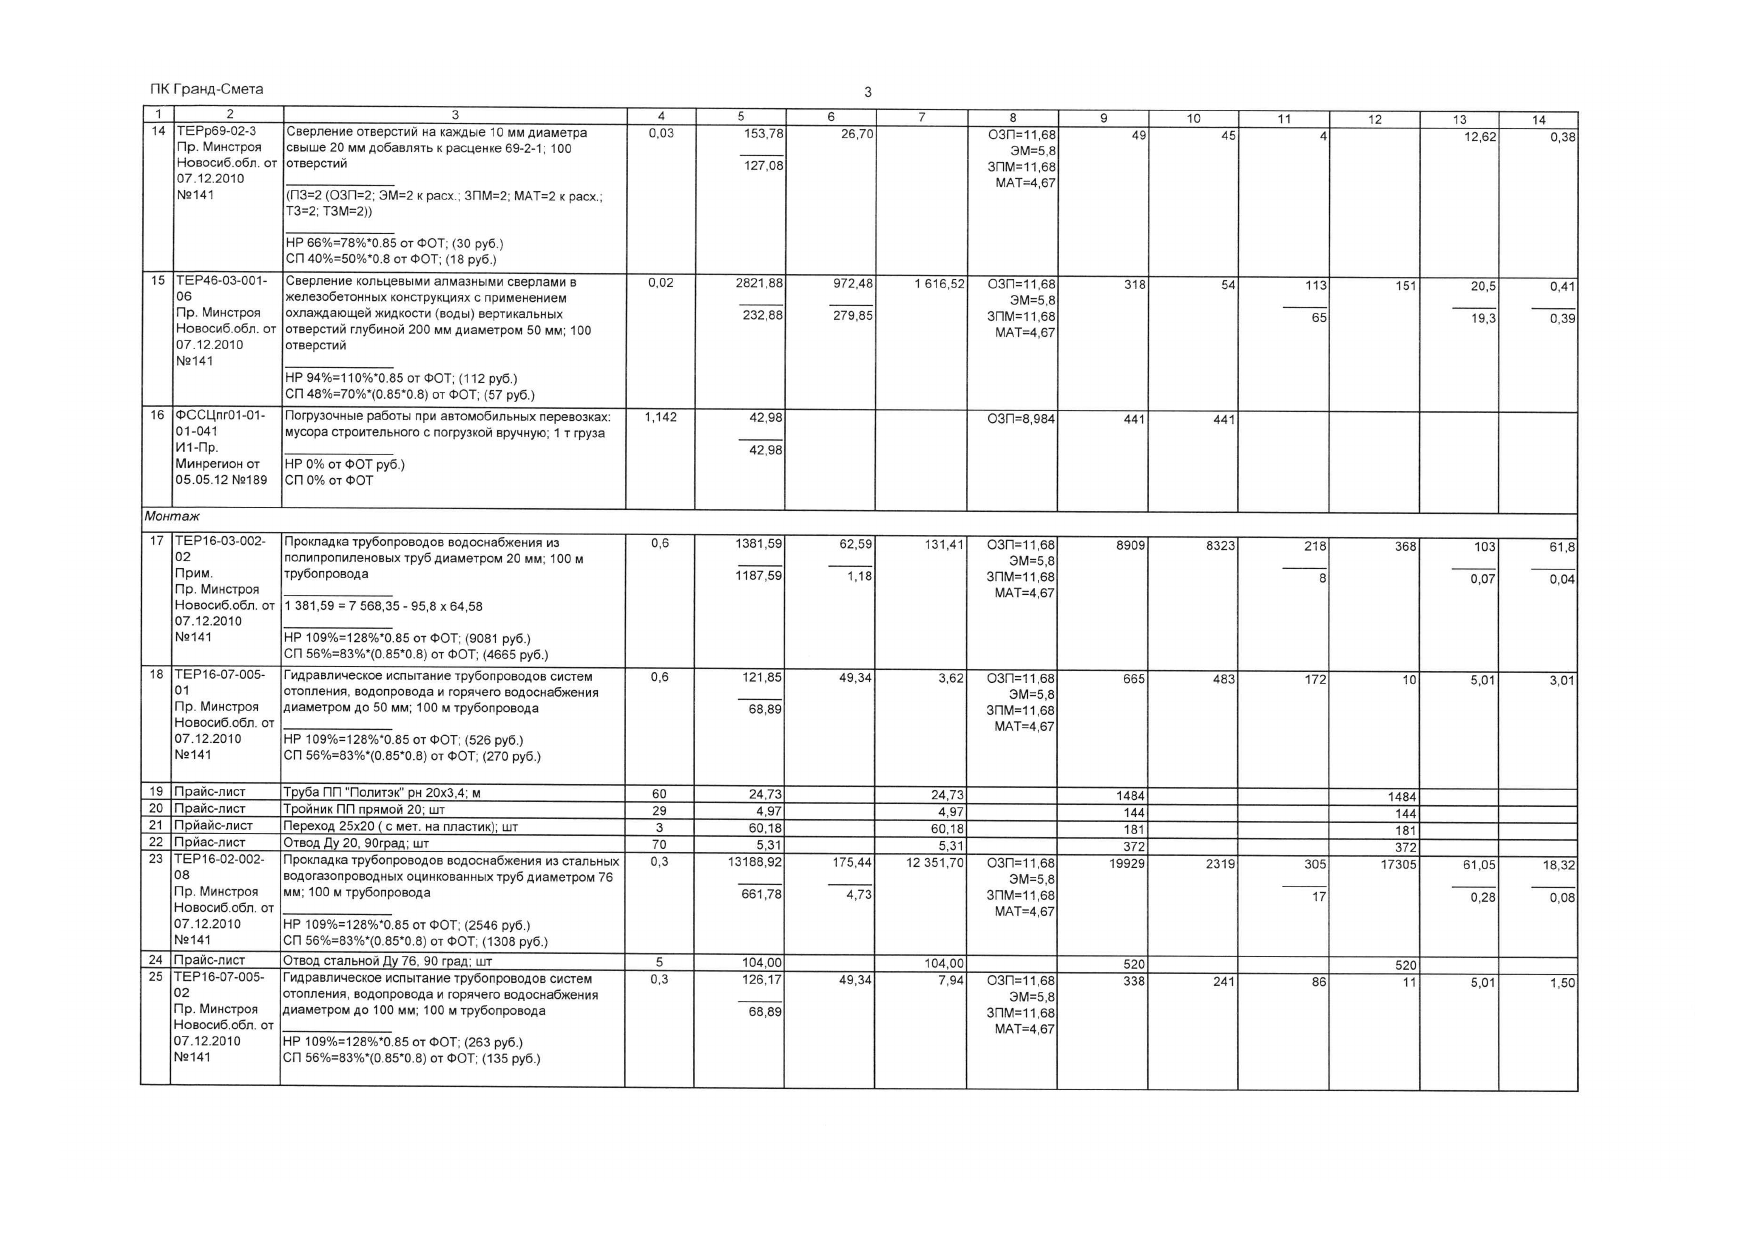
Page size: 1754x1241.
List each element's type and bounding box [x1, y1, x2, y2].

picture [59, 59, 1695, 1182]
